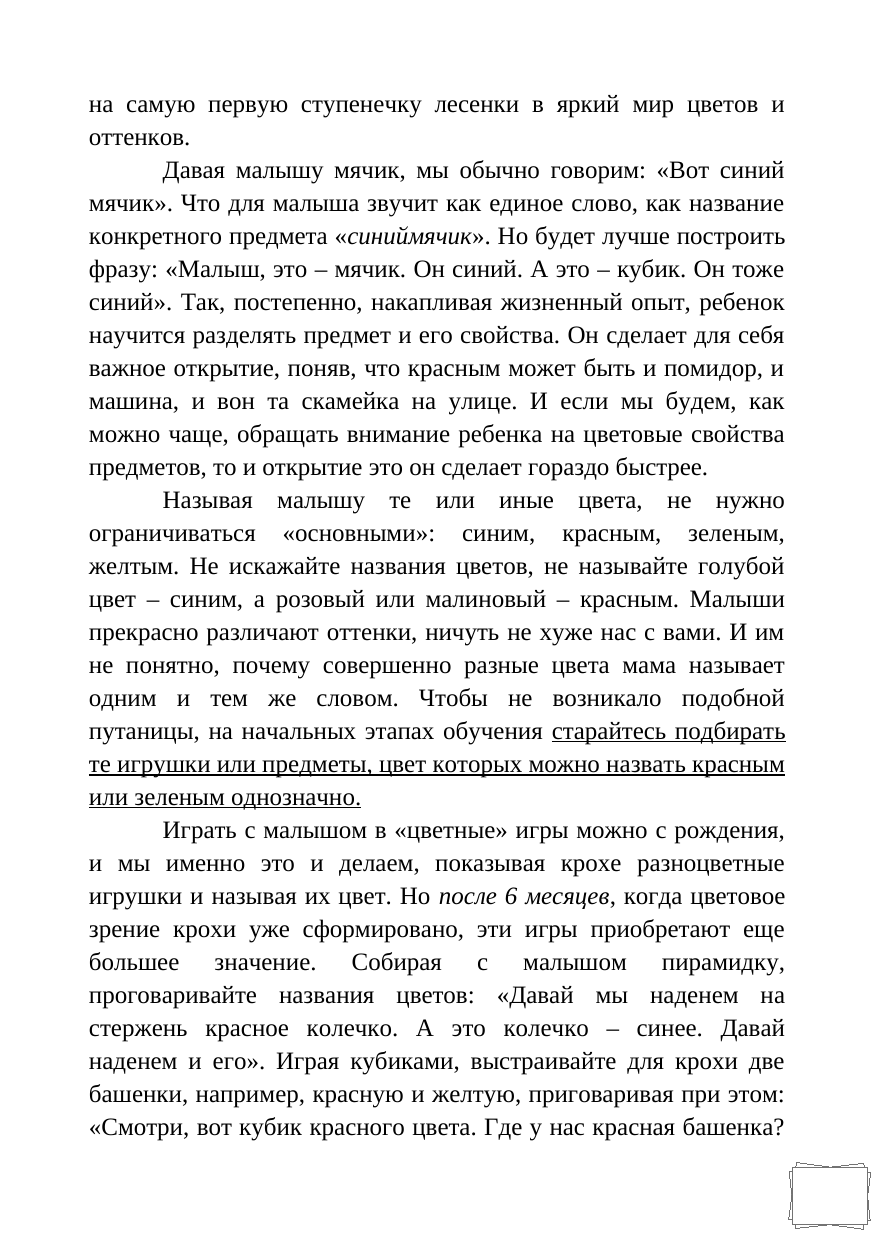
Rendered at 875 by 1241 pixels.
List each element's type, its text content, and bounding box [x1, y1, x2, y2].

text Давая малышу мячик, мы обычно говорим: «Вот синий мячик». Что для малыша звучит как единое слово, как название конкретного предмета «синиймячик». Но будет лучше построить фразу: «Малыш, это – мячик. Он синий. А это – кубик. Он тоже синий». Так, постепенно, накапливая жизненный опыт, ребенок научится разделять предмет и его свойства. Он сделает для себя важное открытие, поняв, что красным может быть и помидор, и машина, и вон та скамейка на улице. И если мы будем, как можно чаще, обращать внимание ребенка на цветовые свойства предметов, то и открытие это он сделает гораздо быстрее. [89, 155, 785, 481]
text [89, 89, 785, 150]
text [89, 815, 785, 1141]
text Называя малышу те или иные цвета, не нужно ограничиваться «основными»: синим, красным, зеленым, желтым. Не искажайте названия цветов, не называйте голубой цвет – синим, а розовый или малиновый – красным. Малыши прекрасно различают оттенки, ничуть не хуже нас с вами. И им не понятно, почему совершенно разные цвета мама называет одним и тем же словом. Чтобы не возникало подобной путаницы, на начальных этапах обучения старайтесь подбирать те игрушки или предметы, цвет которых можно назвать красным или зеленым однозначно. [89, 485, 785, 774]
